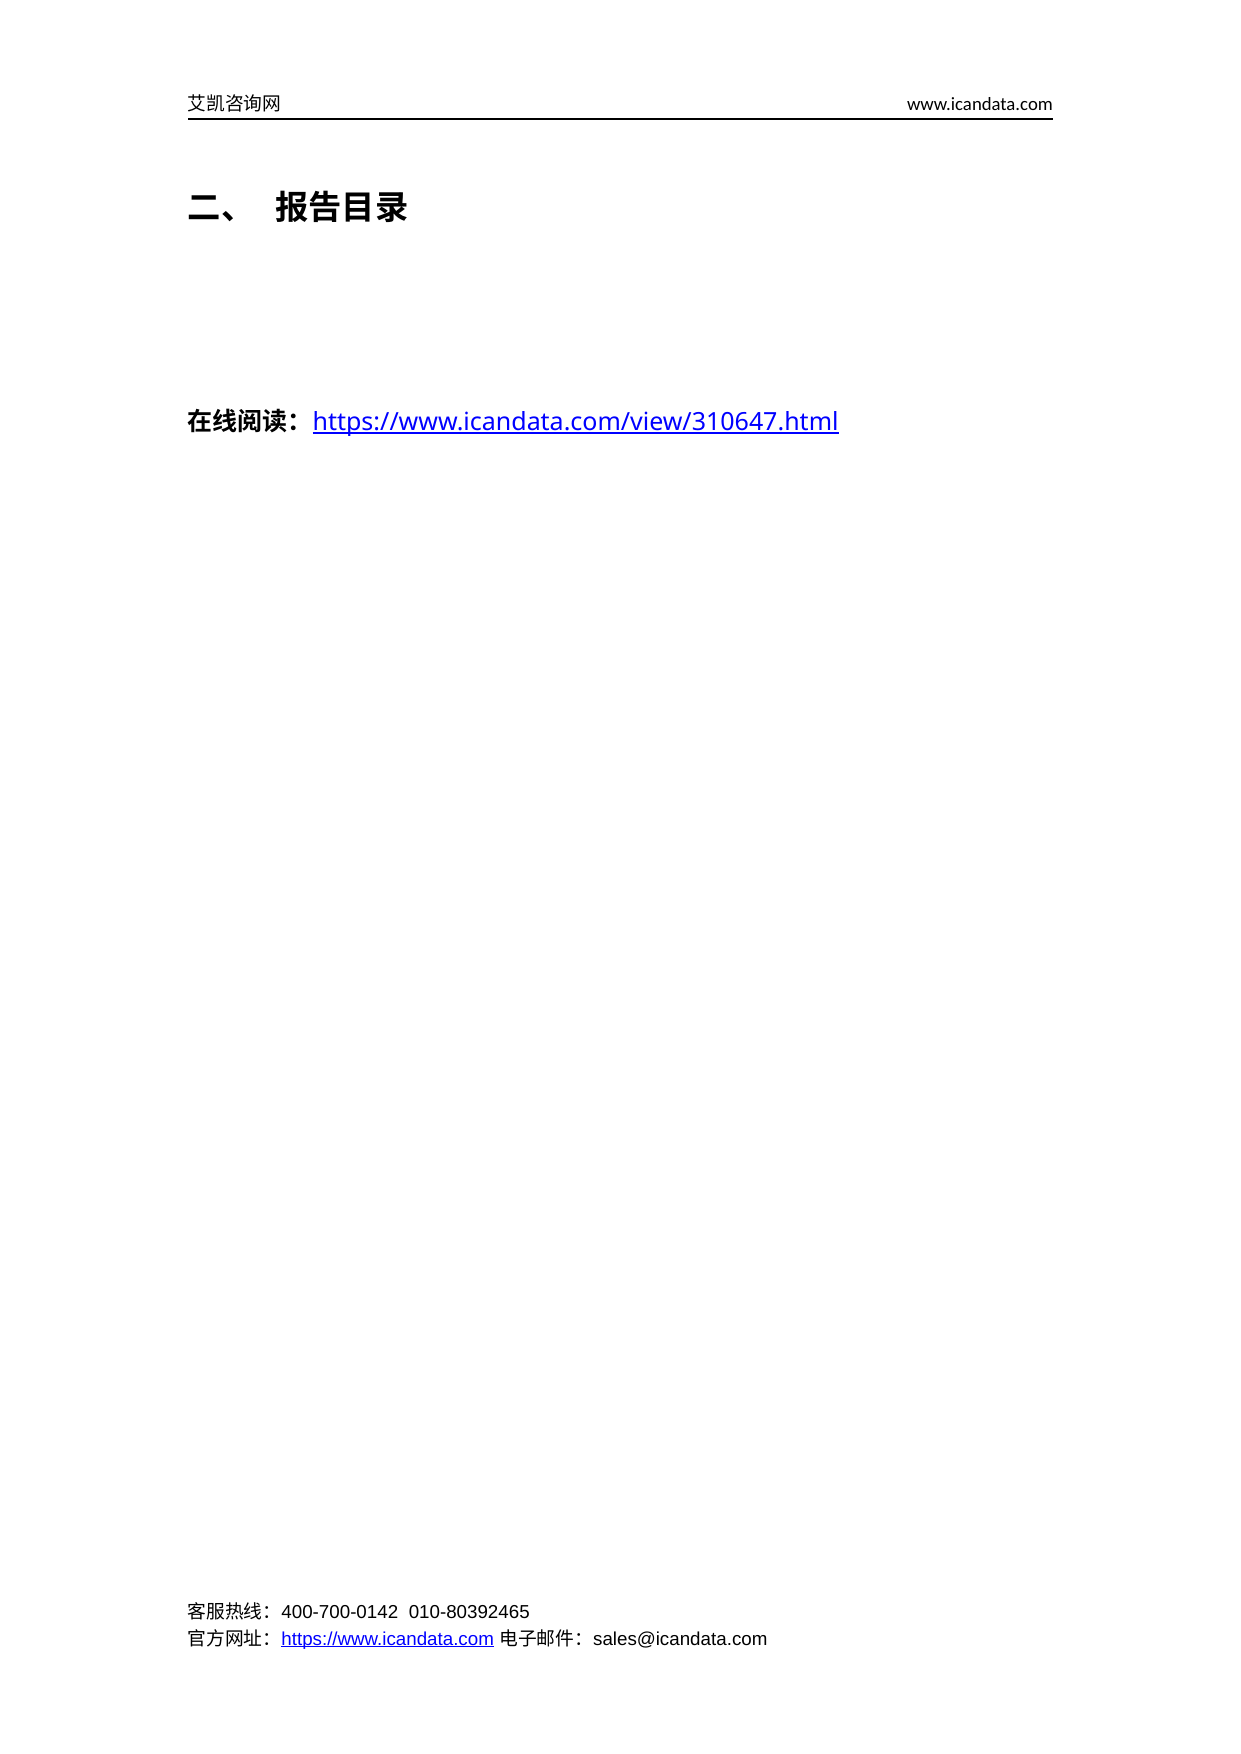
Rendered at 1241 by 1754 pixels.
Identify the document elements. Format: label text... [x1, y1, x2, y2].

subtitle 报告目录 [187, 172, 1053, 237]
text 在线阅读：https://www.icandata.com/view/310647.html [187, 387, 1053, 452]
